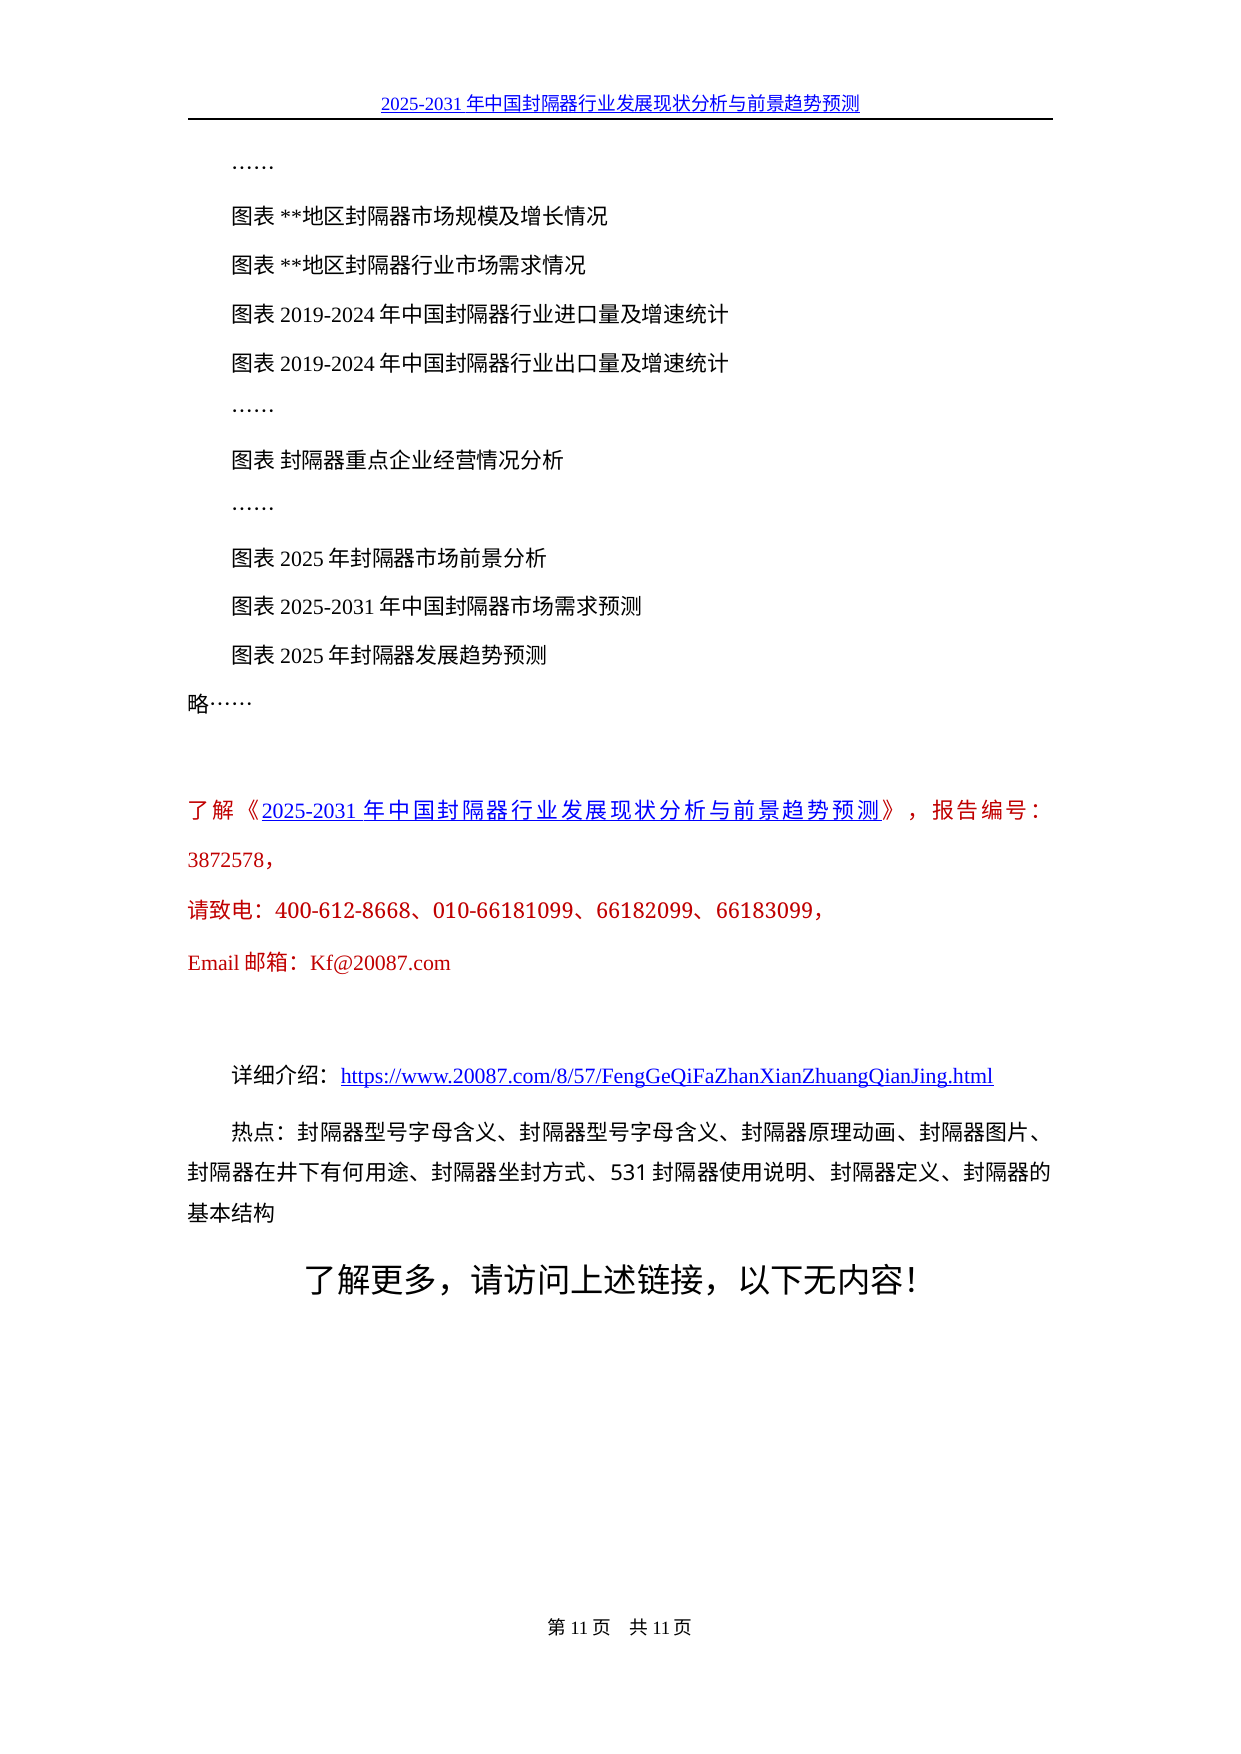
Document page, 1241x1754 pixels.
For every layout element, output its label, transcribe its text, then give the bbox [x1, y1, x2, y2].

text 详细介绍：https://www.20087.com/8/57/FengGeQiFaZhanXianZhuangQianJing.html [187, 1058, 1053, 1090]
text 请致电：400-612-8668、010-66181099、66182099、66183099， [187, 893, 1053, 926]
text 热点：封隔器型号字母含义、封隔器型号字母含义、封隔器原理动画、封隔器图片、封隔器在井下有何用途、封隔器坐封方式、531封隔器使用说明、封隔器定义、封隔器的基本结构 [187, 1114, 1053, 1228]
title 了解更多，请访问上述链接，以下无内容！ [187, 1246, 1053, 1311]
text 了解《2025-2031年中国封隔器行业发展现状分析与前景趋势预测》，报告编号：3872578， [187, 793, 1053, 874]
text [187, 150, 1053, 719]
text Email邮箱：Kf@20087.com [187, 945, 1053, 977]
